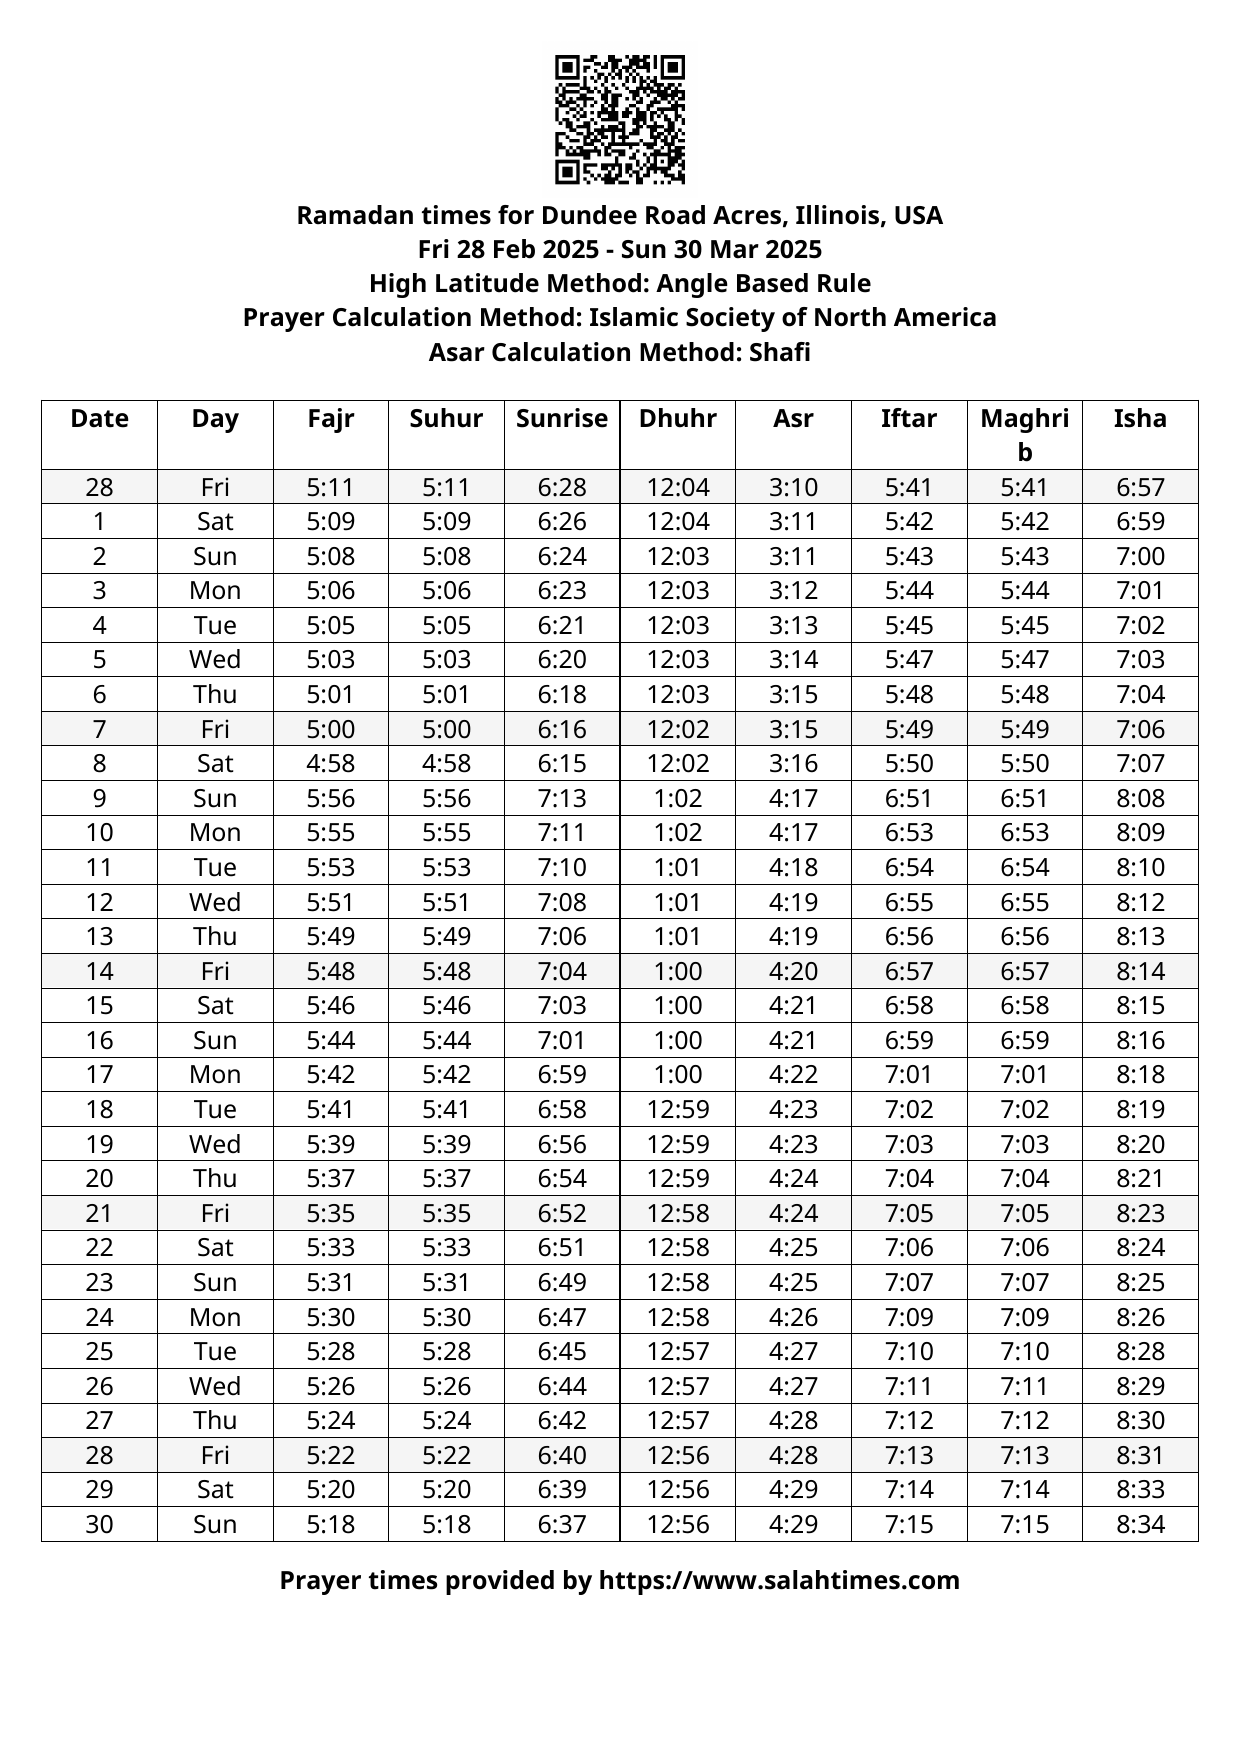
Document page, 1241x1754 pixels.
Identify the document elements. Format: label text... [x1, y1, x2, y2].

table_cell 24 [42, 1300, 157, 1333]
table_cell 6:56 [852, 919, 967, 953]
table_header Day [158, 401, 273, 469]
table_cell Mon [158, 1300, 273, 1333]
table_cell 4:18 [736, 850, 851, 884]
table_cell 5:00 [274, 712, 388, 745]
table_cell 5:20 [389, 1473, 504, 1506]
table_cell 17 [42, 1058, 157, 1091]
table_header Iftar [852, 401, 967, 469]
table_cell 12:59 [621, 1092, 735, 1126]
table_cell 5:41 [389, 1092, 504, 1126]
table_cell 5:01 [274, 677, 388, 711]
table_cell 7:14 [852, 1473, 967, 1506]
table_cell 7:10 [505, 850, 619, 884]
table_cell 5:48 [852, 677, 967, 711]
table_cell 5 [42, 643, 157, 676]
table_cell 8:13 [1083, 919, 1198, 953]
table_cell 6:57 [1083, 470, 1198, 503]
table_cell 4:22 [736, 1058, 851, 1091]
table_cell 5:30 [274, 1300, 388, 1333]
table_cell 25 [42, 1334, 157, 1368]
table_cell Tue [158, 608, 273, 642]
table_cell 12:04 [621, 470, 735, 503]
table_cell 12:58 [621, 1265, 735, 1299]
table_cell 12:58 [621, 1196, 735, 1229]
table_cell 4:58 [389, 746, 504, 780]
table_cell 8:10 [1083, 850, 1198, 884]
table_cell 5:41 [852, 470, 967, 503]
table_cell 12:58 [621, 1231, 735, 1264]
table_cell Sun [158, 781, 273, 814]
table_cell 8:15 [1083, 989, 1198, 1022]
table_cell Sun [158, 1507, 273, 1541]
table_cell 7:03 [505, 989, 619, 1022]
table_cell 28 [42, 470, 157, 503]
table_cell 6:55 [852, 885, 967, 918]
table_cell 4:27 [736, 1334, 851, 1368]
table_cell 1:00 [621, 1058, 735, 1091]
text Asar Calculation Method: Shafi [42, 334, 1198, 368]
table_cell 7:06 [1083, 712, 1198, 745]
table_cell 2 [42, 539, 157, 572]
text Prayer times provided by https://www.salahtimes.com [42, 1563, 1198, 1597]
table_cell Fri [158, 470, 273, 503]
table_cell 5:46 [274, 989, 388, 1022]
table_cell 5:56 [389, 781, 504, 814]
table_cell 7:03 [1083, 643, 1198, 676]
table_cell Sun [158, 1023, 273, 1057]
table_cell 6:56 [505, 1127, 619, 1160]
table_cell 7:03 [852, 1127, 967, 1160]
table_cell 8:09 [1083, 816, 1198, 849]
table_cell 7:09 [852, 1300, 967, 1333]
table_cell 5:45 [968, 608, 1082, 642]
table_cell 4:17 [736, 781, 851, 814]
table_cell 7:10 [968, 1334, 1082, 1368]
table_cell 4:23 [736, 1127, 851, 1160]
text Ramadan times for Dundee Road Acres, Illinois, USA [42, 198, 1198, 232]
table_cell 8:24 [1083, 1231, 1198, 1264]
table_cell 6:57 [968, 954, 1082, 987]
table_cell 4:19 [736, 885, 851, 918]
table_cell 5:22 [389, 1438, 504, 1472]
table_cell 5:43 [968, 539, 1082, 572]
table_cell 1:02 [621, 816, 735, 849]
table_cell 16 [42, 1023, 157, 1057]
table_cell 4:29 [736, 1473, 851, 1506]
table_cell 7:08 [505, 885, 619, 918]
table_cell 1:01 [621, 850, 735, 884]
table_cell 5:05 [274, 608, 388, 642]
table_cell 6:59 [505, 1058, 619, 1091]
table_cell 7:11 [852, 1369, 967, 1402]
table_cell 12:56 [621, 1438, 735, 1472]
table_cell Mon [158, 1058, 273, 1091]
table_cell 7:01 [505, 1023, 619, 1057]
table_cell 3:15 [736, 712, 851, 745]
table_cell 5:49 [389, 919, 504, 953]
table_cell 7:12 [852, 1404, 967, 1437]
table_cell 3:14 [736, 643, 851, 676]
table_cell 8:19 [1083, 1092, 1198, 1126]
table_cell 5:49 [852, 712, 967, 745]
table_cell Sat [158, 989, 273, 1022]
table_cell 5:05 [389, 608, 504, 642]
table_cell 5:35 [274, 1196, 388, 1229]
table_cell 5:46 [389, 989, 504, 1022]
table_cell 5:44 [274, 1023, 388, 1057]
table_cell 5:26 [389, 1369, 504, 1402]
table_cell 6:42 [505, 1404, 619, 1437]
table_cell 8:16 [1083, 1023, 1198, 1057]
table_cell Thu [158, 677, 273, 711]
table_cell 8:31 [1083, 1438, 1198, 1472]
table_cell 6:28 [505, 470, 619, 503]
table_cell 5:53 [274, 850, 388, 884]
table_cell 5:56 [274, 781, 388, 814]
table_cell 8:23 [1083, 1196, 1198, 1229]
table_cell 12:56 [621, 1473, 735, 1506]
table_cell 6:16 [505, 712, 619, 745]
table_cell 12:03 [621, 539, 735, 572]
table_cell 8:30 [1083, 1404, 1198, 1437]
table_cell 6:54 [505, 1161, 619, 1195]
table_cell 6:58 [505, 1092, 619, 1126]
table_cell 4:25 [736, 1231, 851, 1264]
table_cell 3:11 [736, 504, 851, 538]
table_cell 5:47 [968, 643, 1082, 676]
table_cell 6 [42, 677, 157, 711]
table_cell 7:15 [852, 1507, 967, 1541]
table_cell 7:06 [852, 1231, 967, 1264]
table_cell 5:22 [274, 1438, 388, 1472]
table_cell 5:51 [274, 885, 388, 918]
text Fri 28 Feb 2025 - Sun 30 Mar 2025 [42, 232, 1198, 266]
table_cell 4:21 [736, 1023, 851, 1057]
table_cell 14 [42, 954, 157, 987]
table_cell 5:44 [968, 574, 1082, 607]
table_cell Fri [158, 712, 273, 745]
table_cell 6:40 [505, 1438, 619, 1472]
table_cell 6:15 [505, 746, 619, 780]
table_cell 27 [42, 1404, 157, 1437]
table_cell 12:03 [621, 643, 735, 676]
table_cell 7:03 [968, 1127, 1082, 1160]
table_cell Sat [158, 746, 273, 780]
table_cell Fri [158, 954, 273, 987]
table_cell 5:44 [852, 574, 967, 607]
table_cell 4:17 [736, 816, 851, 849]
table_cell 5:26 [274, 1369, 388, 1402]
table_cell 21 [42, 1196, 157, 1229]
table_cell 12:56 [621, 1507, 735, 1541]
table_cell 29 [42, 1473, 157, 1506]
table_cell Thu [158, 919, 273, 953]
table_cell 7:07 [968, 1265, 1082, 1299]
table_cell 5:39 [274, 1127, 388, 1160]
table_header Sunrise [505, 401, 619, 469]
table_cell 11 [42, 850, 157, 884]
table_cell 10 [42, 816, 157, 849]
table_cell 6:51 [852, 781, 967, 814]
table_cell 26 [42, 1369, 157, 1402]
table_cell 6:37 [505, 1507, 619, 1541]
table_cell 6:20 [505, 643, 619, 676]
table_cell 4:29 [736, 1507, 851, 1541]
table_cell 7:14 [968, 1473, 1082, 1506]
table_cell 7 [42, 712, 157, 745]
table_cell 6:59 [852, 1023, 967, 1057]
table_cell 8:33 [1083, 1473, 1198, 1506]
table_cell 5:48 [274, 954, 388, 987]
table_cell 5:44 [389, 1023, 504, 1057]
table_cell 6:59 [968, 1023, 1082, 1057]
table_cell 12:57 [621, 1334, 735, 1368]
table_cell Wed [158, 885, 273, 918]
table_cell 7:01 [968, 1058, 1082, 1091]
table_cell 6:49 [505, 1265, 619, 1299]
table_cell 5:45 [852, 608, 967, 642]
table_cell 5:37 [389, 1161, 504, 1195]
table_cell 5:18 [274, 1507, 388, 1541]
table_header Date [42, 401, 157, 469]
table_header Suhur [389, 401, 504, 469]
table_cell Fri [158, 1438, 273, 1472]
table_cell 6:47 [505, 1300, 619, 1333]
table_cell 9 [42, 781, 157, 814]
table_cell 6:57 [852, 954, 967, 987]
table_cell 12:04 [621, 504, 735, 538]
table_cell 5:50 [852, 746, 967, 780]
table_cell 4:58 [274, 746, 388, 780]
table_cell 6:58 [968, 989, 1082, 1022]
table_cell 6:26 [505, 504, 619, 538]
table_cell 5:30 [389, 1300, 504, 1333]
table_cell 5:42 [968, 504, 1082, 538]
table_cell 4:25 [736, 1265, 851, 1299]
table_cell 12:59 [621, 1127, 735, 1160]
table_cell 5:28 [389, 1334, 504, 1368]
table_cell Tue [158, 1334, 273, 1368]
table_cell 28 [42, 1438, 157, 1472]
table_cell 12:03 [621, 677, 735, 711]
table_cell Tue [158, 1092, 273, 1126]
table_cell 12:58 [621, 1300, 735, 1333]
table_cell 12:57 [621, 1404, 735, 1437]
table_cell 5:03 [274, 643, 388, 676]
table_cell 18 [42, 1092, 157, 1126]
table_cell 30 [42, 1507, 157, 1541]
table_cell 6:39 [505, 1473, 619, 1506]
table_cell 5:31 [274, 1265, 388, 1299]
table_header Asr [736, 401, 851, 469]
table_cell 5:55 [389, 816, 504, 849]
table_cell 1:00 [621, 954, 735, 987]
table_cell 6:51 [505, 1231, 619, 1264]
table_cell 12:02 [621, 746, 735, 780]
table_cell 1:00 [621, 989, 735, 1022]
table_cell 4:20 [736, 954, 851, 987]
table_cell 5:20 [274, 1473, 388, 1506]
table_cell 5:42 [852, 504, 967, 538]
table_cell 19 [42, 1127, 157, 1160]
table_cell 23 [42, 1265, 157, 1299]
table_cell 5:08 [274, 539, 388, 572]
table_cell 6:44 [505, 1369, 619, 1402]
text Prayer Calculation Method: Islamic Society of North America [42, 300, 1198, 334]
table_cell 7:02 [1083, 608, 1198, 642]
table_cell 5:33 [274, 1231, 388, 1264]
table_cell Wed [158, 643, 273, 676]
table_header Isha [1083, 401, 1198, 469]
table_cell 7:01 [1083, 574, 1198, 607]
table_cell 8:08 [1083, 781, 1198, 814]
table_cell 5:51 [389, 885, 504, 918]
table_cell 7:07 [1083, 746, 1198, 780]
table_cell 5:09 [274, 504, 388, 538]
table_cell 7:13 [852, 1438, 967, 1472]
table_cell 12:59 [621, 1161, 735, 1195]
table_cell 6:54 [852, 850, 967, 884]
table_cell 1:02 [621, 781, 735, 814]
table_cell 5:49 [968, 712, 1082, 745]
table_cell 20 [42, 1161, 157, 1195]
table_cell 8:14 [1083, 954, 1198, 987]
table_cell 5:09 [389, 504, 504, 538]
table_cell 6:52 [505, 1196, 619, 1229]
table_cell 7:04 [852, 1161, 967, 1195]
table_cell Sat [158, 504, 273, 538]
table_cell Wed [158, 1127, 273, 1160]
table_cell 7:13 [505, 781, 619, 814]
table_cell 22 [42, 1231, 157, 1264]
table_cell Sun [158, 1265, 273, 1299]
table_cell 5:37 [274, 1161, 388, 1195]
table_cell Thu [158, 1404, 273, 1437]
table_cell 5:06 [389, 574, 504, 607]
table_cell 7:10 [852, 1334, 967, 1368]
table_cell 3 [42, 574, 157, 607]
table_cell 5:08 [389, 539, 504, 572]
table_cell 5:55 [274, 816, 388, 849]
table_cell 8:18 [1083, 1058, 1198, 1091]
table_cell 7:05 [968, 1196, 1082, 1229]
table_cell 8:25 [1083, 1265, 1198, 1299]
table_cell 12:03 [621, 608, 735, 642]
table_cell 8:29 [1083, 1369, 1198, 1402]
table_cell 5:33 [389, 1231, 504, 1264]
table_cell 5:06 [274, 574, 388, 607]
table_cell 6:56 [968, 919, 1082, 953]
table_header Dhuhr [621, 401, 735, 469]
table_cell 7:00 [1083, 539, 1198, 572]
table_cell 6:21 [505, 608, 619, 642]
table_cell 7:07 [852, 1265, 967, 1299]
table_cell Mon [158, 574, 273, 607]
table_cell 5:48 [968, 677, 1082, 711]
table_cell 3:12 [736, 574, 851, 607]
table_cell 3:13 [736, 608, 851, 642]
table_cell 4:28 [736, 1438, 851, 1472]
table_cell Wed [158, 1369, 273, 1402]
table_cell 3:10 [736, 470, 851, 503]
table_cell 1:01 [621, 885, 735, 918]
table_cell 8:21 [1083, 1161, 1198, 1195]
table_cell 8 [42, 746, 157, 780]
table_cell 3:15 [736, 677, 851, 711]
table_cell 5:03 [389, 643, 504, 676]
text High Latitude Method: Angle Based Rule [42, 266, 1198, 300]
table_cell 5:43 [852, 539, 967, 572]
table_cell 12:03 [621, 574, 735, 607]
table_cell 7:02 [852, 1092, 967, 1126]
table_cell 7:06 [968, 1231, 1082, 1264]
table_cell 5:42 [389, 1058, 504, 1091]
table_cell 1 [42, 504, 157, 538]
table_cell Tue [158, 850, 273, 884]
table_cell 7:11 [968, 1369, 1082, 1402]
table_cell 4:19 [736, 919, 851, 953]
table_cell 8:20 [1083, 1127, 1198, 1160]
table_cell 6:55 [968, 885, 1082, 918]
table_cell 12 [42, 885, 157, 918]
table_cell 6:51 [968, 781, 1082, 814]
table_cell 5:28 [274, 1334, 388, 1368]
table_cell 6:18 [505, 677, 619, 711]
table_cell 5:24 [389, 1404, 504, 1437]
table_cell 6:58 [852, 989, 967, 1022]
table_cell 1:00 [621, 1023, 735, 1057]
table_cell 6:24 [505, 539, 619, 572]
table_cell 6:23 [505, 574, 619, 607]
table_cell 5:31 [389, 1265, 504, 1299]
table_cell 3:16 [736, 746, 851, 780]
table_cell 1:01 [621, 919, 735, 953]
table_cell 4:21 [736, 989, 851, 1022]
table_cell 6:53 [968, 816, 1082, 849]
table_cell Fri [158, 1196, 273, 1229]
table_cell 3:11 [736, 539, 851, 572]
table_cell 7:06 [505, 919, 619, 953]
table_cell 7:15 [968, 1507, 1082, 1541]
table_cell 12:57 [621, 1369, 735, 1402]
table_cell Sun [158, 539, 273, 572]
table_cell 4:28 [736, 1404, 851, 1437]
picture [542, 41, 699, 198]
table_cell 4:24 [736, 1196, 851, 1229]
table_cell 7:05 [852, 1196, 967, 1229]
table_cell 7:02 [968, 1092, 1082, 1126]
table_cell 7:11 [505, 816, 619, 849]
table_cell 5:50 [968, 746, 1082, 780]
table_cell 6:53 [852, 816, 967, 849]
table_cell 7:01 [852, 1058, 967, 1091]
table_cell 4:27 [736, 1369, 851, 1402]
table_cell 4:24 [736, 1161, 851, 1195]
table_cell Sat [158, 1231, 273, 1264]
table_cell 5:35 [389, 1196, 504, 1229]
table_cell 5:41 [968, 470, 1082, 503]
table_cell 8:26 [1083, 1300, 1198, 1333]
table_cell 7:13 [968, 1438, 1082, 1472]
table_cell 6:45 [505, 1334, 619, 1368]
table_cell 5:53 [389, 850, 504, 884]
table_cell 5:00 [389, 712, 504, 745]
table_cell 4:26 [736, 1300, 851, 1333]
table_cell 4:23 [736, 1092, 851, 1126]
table_cell Sat [158, 1473, 273, 1506]
table_cell 7:04 [968, 1161, 1082, 1195]
table_cell 5:47 [852, 643, 967, 676]
table_cell 5:18 [389, 1507, 504, 1541]
table_cell 15 [42, 989, 157, 1022]
table_header Fajr [274, 401, 388, 469]
table_cell 5:48 [389, 954, 504, 987]
table_cell 4 [42, 608, 157, 642]
table_cell 5:39 [389, 1127, 504, 1160]
table_cell 5:11 [389, 470, 504, 503]
table_cell 7:04 [505, 954, 619, 987]
table_cell 12:02 [621, 712, 735, 745]
table_header Maghrib [968, 401, 1082, 469]
table_cell 5:01 [389, 677, 504, 711]
table_cell 6:59 [1083, 504, 1198, 538]
table_cell 7:04 [1083, 677, 1198, 711]
table_cell Thu [158, 1161, 273, 1195]
table_cell 7:09 [968, 1300, 1082, 1333]
table_cell 13 [42, 919, 157, 953]
table_cell Mon [158, 816, 273, 849]
table_cell 7:12 [968, 1404, 1082, 1437]
table_cell 8:12 [1083, 885, 1198, 918]
table_cell 5:24 [274, 1404, 388, 1437]
table_cell 5:49 [274, 919, 388, 953]
table_cell 8:34 [1083, 1507, 1198, 1541]
table_cell 5:42 [274, 1058, 388, 1091]
table_cell 6:54 [968, 850, 1082, 884]
table_cell 5:11 [274, 470, 388, 503]
table_cell 8:28 [1083, 1334, 1198, 1368]
table_cell 5:41 [274, 1092, 388, 1126]
